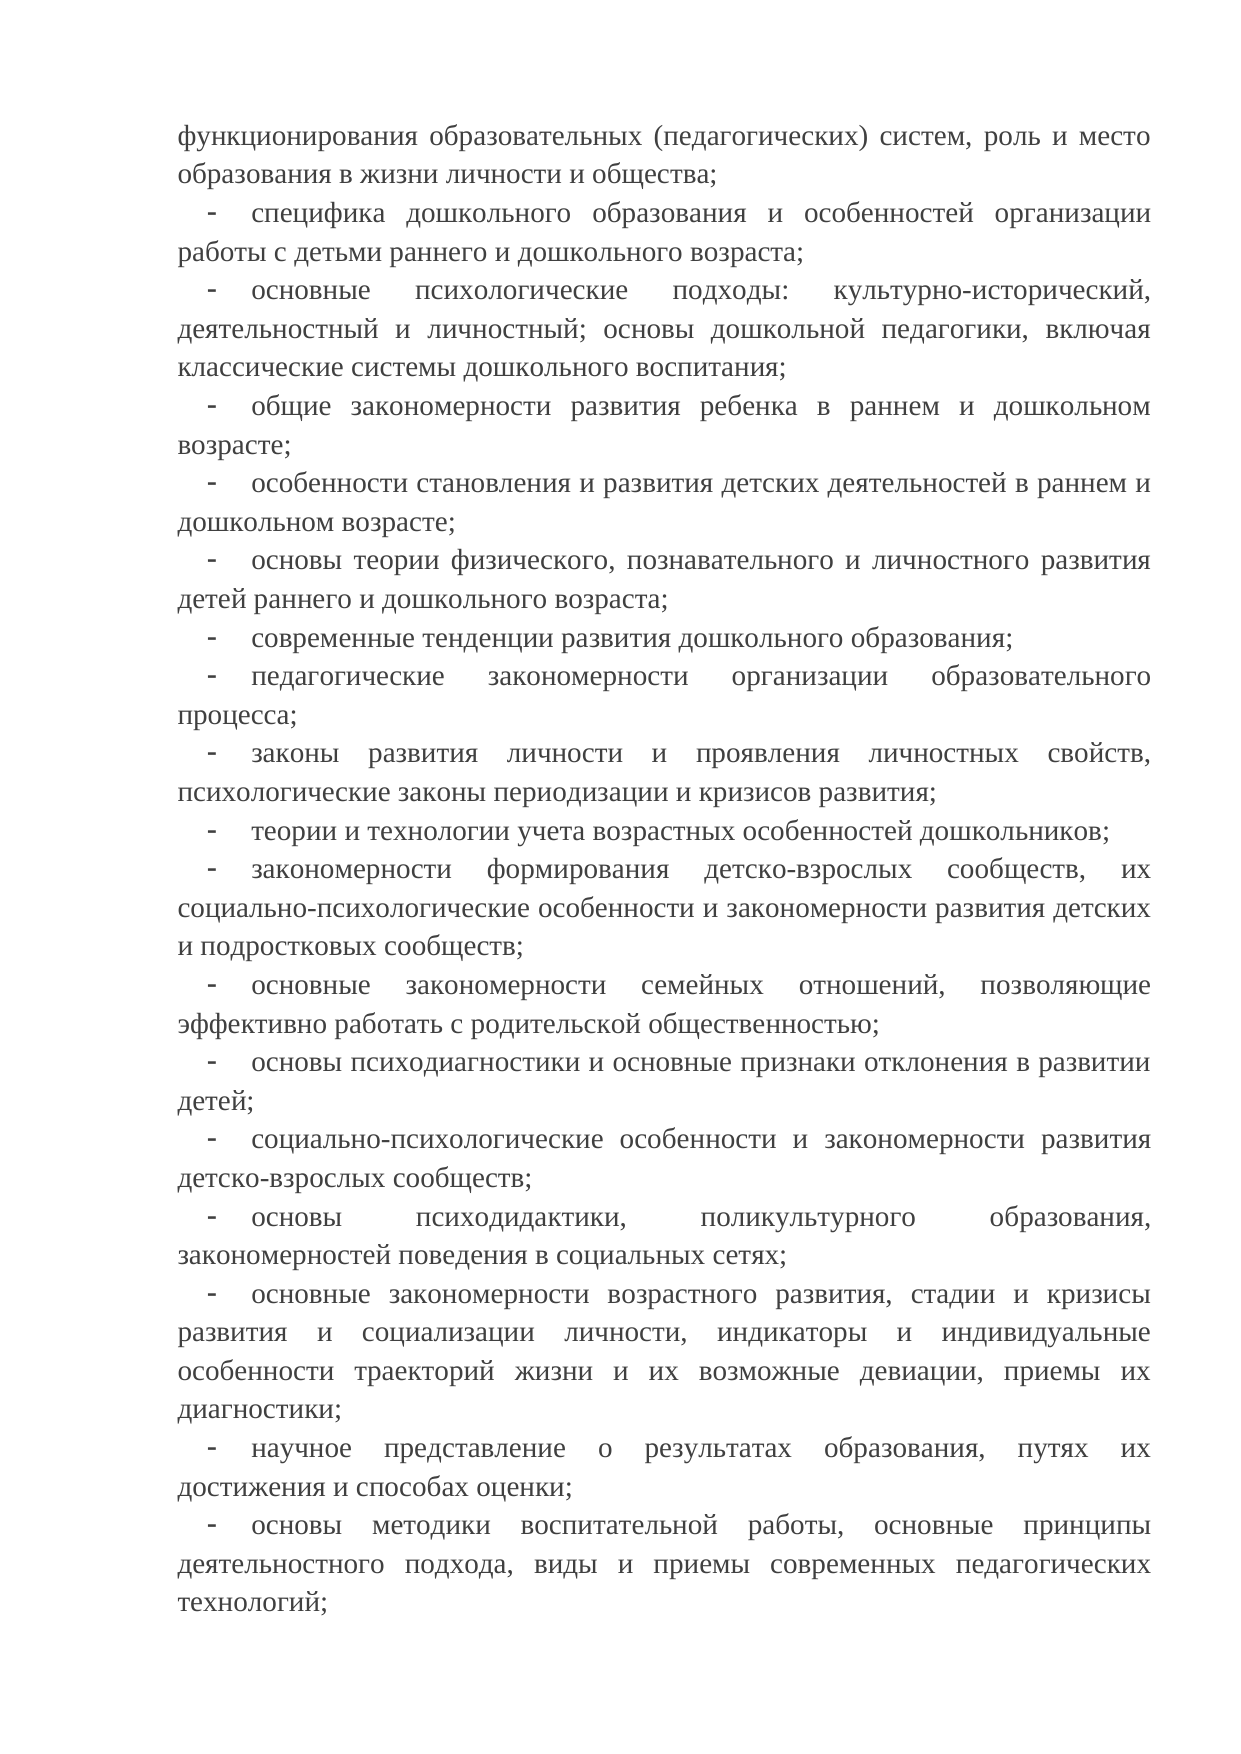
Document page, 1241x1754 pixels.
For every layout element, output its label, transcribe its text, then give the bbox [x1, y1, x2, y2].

list основы теории физического, познавательного и личностного развития детей раннего и дошкольного возраста; [177, 542, 1152, 615]
list социально-психологические особенности и закономерности развития детско-взрослых сообществ; [177, 1121, 1152, 1194]
list научное представление о результатах образования, путях их достижения и способах оценки; [177, 1430, 1152, 1502]
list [177, 118, 1152, 190]
list закономерности формирования детско-взрослых сообществ, их социально-психологические особенности и закономерности развития детских и подростковых сообществ; [177, 851, 1152, 962]
list основы методики воспитательной работы, основные принципы деятельностного подхода, виды и приемы современных педагогических технологий; [177, 1507, 1152, 1618]
list особенности становления и развития детских деятельностей в раннем и дошкольном возрасте; [177, 465, 1152, 537]
list основы психодиагностики и основные признаки отклонения в развитии детей; [177, 1044, 1152, 1116]
list основные закономерности возрастного развития, стадии и кризисы развития и социализации личности, индикаторы и индивидуальные особенности траекторий жизни и их возможные девиации, приемы их диагностики; [177, 1276, 1152, 1425]
list основы психодидактики, поликультурного образования, закономерностей поведения в социальных сетях; [177, 1199, 1152, 1271]
list основные закономерности семейных отношений, позволяющие эффективно работать с родительской общественностью; [177, 967, 1152, 1039]
list общие закономерности развития ребенка в раннем и дошкольном возрасте; [177, 388, 1152, 460]
list педагогические закономерности организации образовательного процесса; [177, 658, 1152, 731]
list современные тенденции развития дошкольного образования; [177, 620, 1152, 653]
list законы развития личности и проявления личностных свойств, психологические законы периодизации и кризисов развития; [177, 736, 1152, 808]
list теории и технологии учета возрастных особенностей дошкольников; [177, 813, 1152, 846]
list основные психологические подходы: культурно-исторический, деятельностный и личностный; основы дошкольной педагогики, включая классические системы дошкольного воспитания; [177, 272, 1152, 383]
list специфика дошкольного образования и особенностей организации работы с детьми раннего и дошкольного возраста; [177, 195, 1152, 267]
